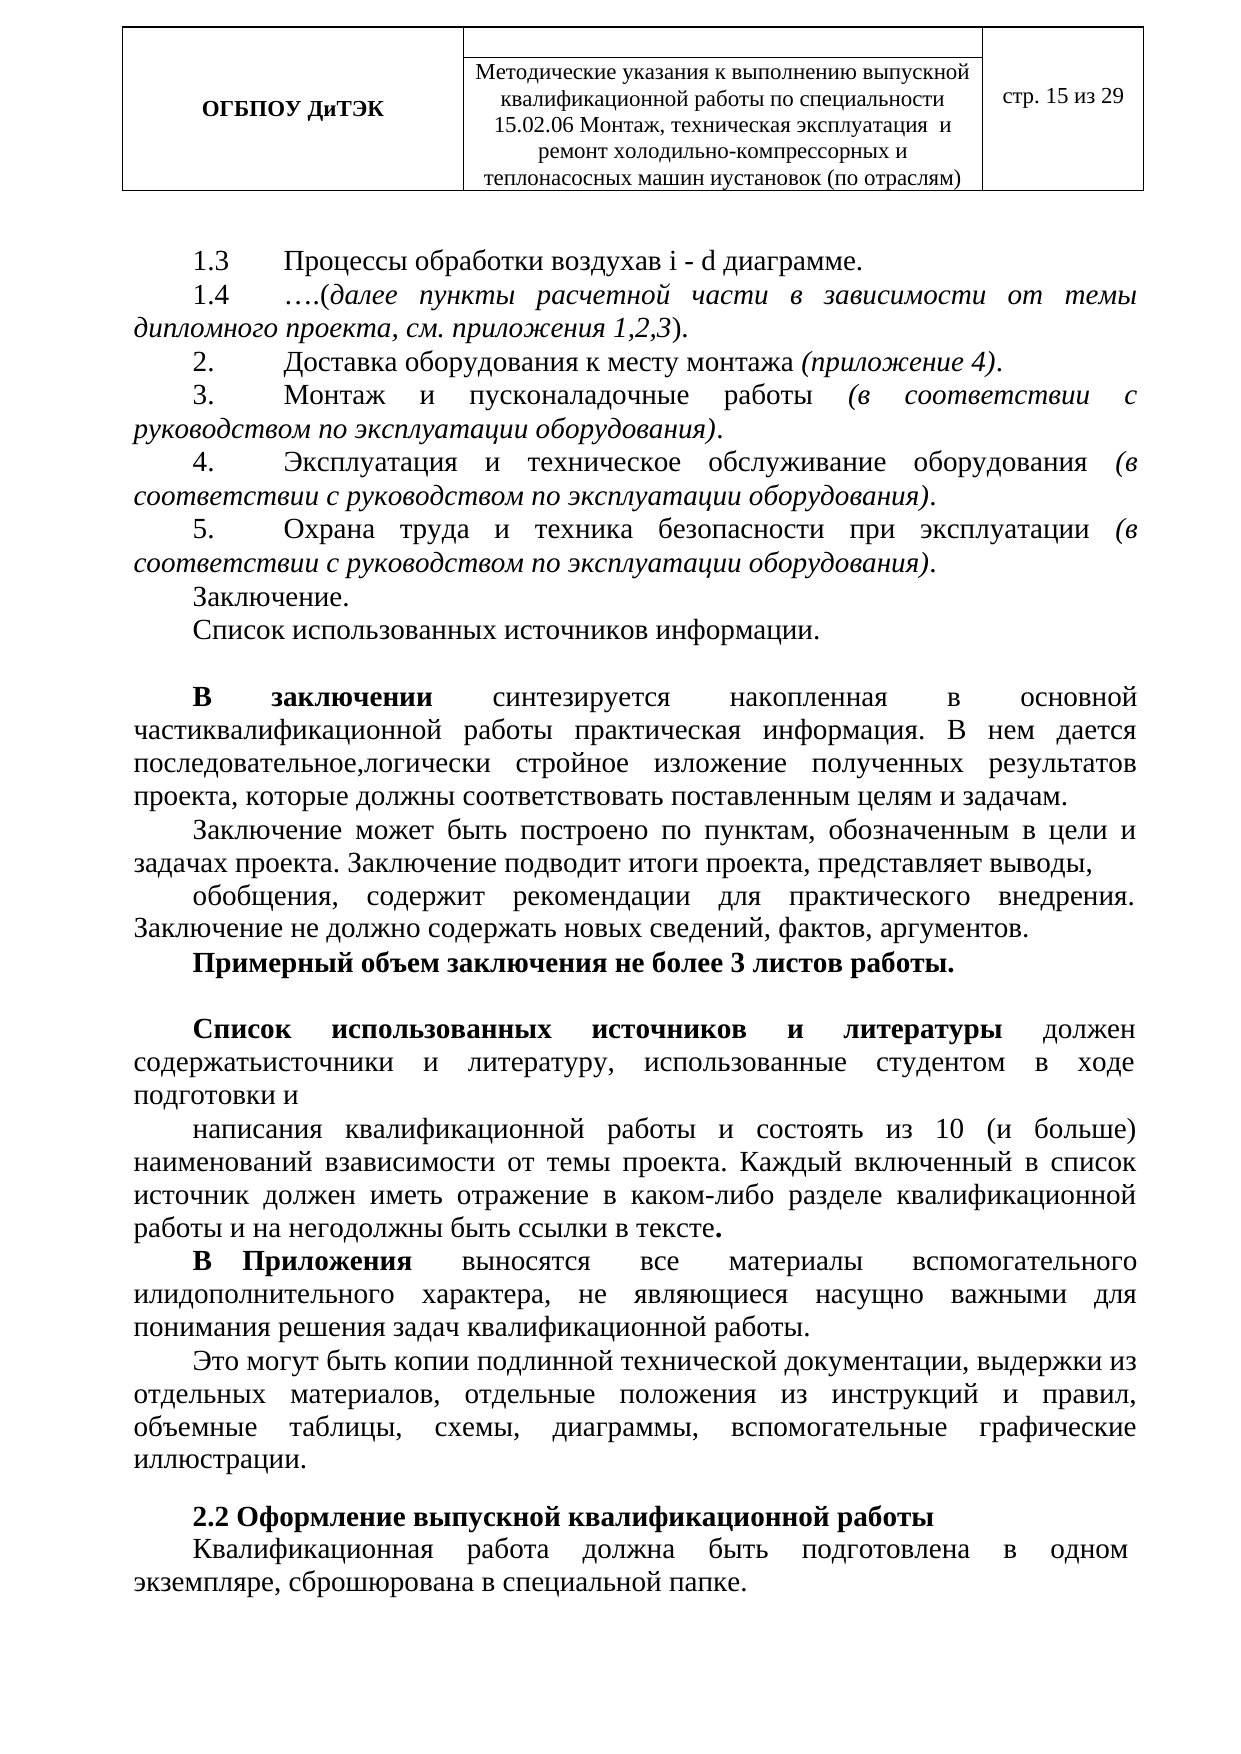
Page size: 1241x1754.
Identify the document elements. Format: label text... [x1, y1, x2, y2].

text Квалификационная работа должна быть подготовлена в одном экземпляре, сброшюрована в специальной папке. [133, 1533, 1129, 1598]
text Заключение может быть построено по пунктам, обозначенным в цели и задачах проекта. Заключение подводит итоги проекта, представляет выводы, [133, 813, 1137, 879]
text написания квалификационной работы и состоять из 10 (и больше) наименований взависимости от темы проекта. Каждый включенный в список источник должен иметь отражение в каком-либо разделе квалификационной работы и на негодолжны быть ссылки в тексте. [133, 1112, 1137, 1244]
list ….(далее пункты расчетной части в зависимости от темы дипломного проекта, см. приложения 1,2,3). [133, 277, 1137, 344]
text Список использованных источников и литературы должен содержатьисточники и литературу, использованные студентом в ходе подготовки и [133, 1013, 1135, 1111]
list Эксплуатация и техническое обслуживание оборудования (в соответствии с руководством по эксплуатации оборудования). [133, 445, 1137, 512]
list Охрана труда и техника безопасности при эксплуатации (в соответствии с руководством по эксплуатации оборудования). [133, 512, 1137, 579]
list Приложения выносятся все материалы вспомогательного илидополнительного характера, не являющиеся насущно важными для понимания решения задач квалификационной работы. [133, 1244, 1137, 1342]
text обобщения, содержит рекомендации для практического внедрения. Заключение не должно содержать новых сведений, фактов, аргументов. [133, 879, 1135, 944]
text Заключение. [133, 579, 1137, 613]
text Список использованных источников информации. [133, 613, 1137, 646]
text Примерный объем заключения не более 3 листов работы. [133, 945, 1137, 978]
text В заключении синтезируется накопленная в основной частиквалификационной работы практическая информация. В нем дается последовательное,логически стройное изложение полученных результатов проекта, которые должны соответствовать поставленным целям и задачам. [133, 680, 1137, 812]
list Монтаж и пусконаладочные работы (в соответствии с руководством по эксплуатации оборудования). [133, 378, 1137, 445]
text 2.2 Оформление выпускной квалификационной работы [133, 1499, 1138, 1533]
text Это могут быть копии подлинной технической документации, выдержки из отдельных материалов, отдельные положения из инструкций и правил, объемные таблицы, схемы, диаграммы, вспомогательные графические иллюстрации. [133, 1344, 1137, 1475]
list Процессы обработки воздухав i - d диаграмме. [133, 244, 1137, 277]
list Доставка оборудования к месту монтажа (приложение 4). [133, 344, 1137, 378]
